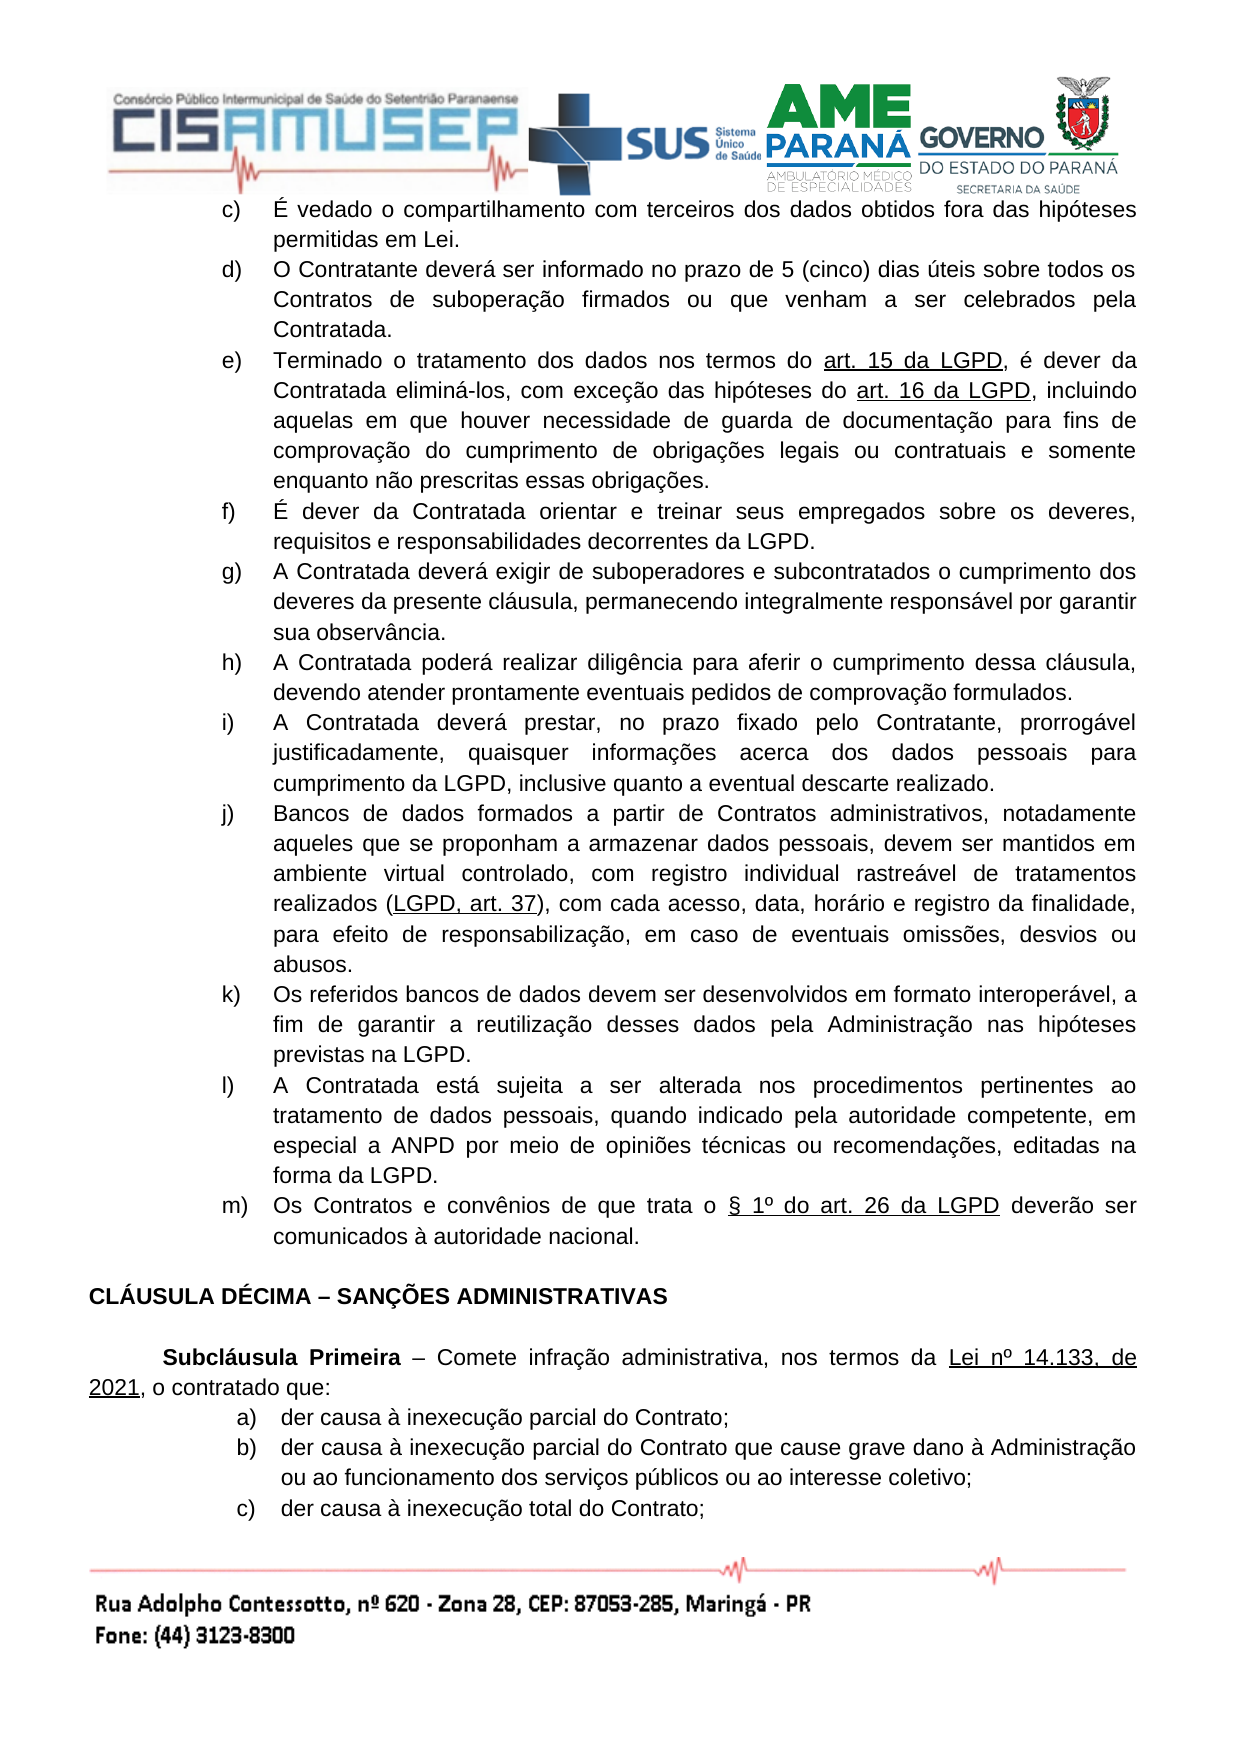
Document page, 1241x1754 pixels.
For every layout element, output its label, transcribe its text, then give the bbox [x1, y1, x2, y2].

list O Contratante deverá ser informado no prazo de 5 (cinco) dias úteis sobre todos os Contratos de suboperação firmados ou que venham a ser celebrados pela Contratada. [222, 256, 1137, 343]
list der causa à inexecução parcial do Contrato; [236, 1404, 1137, 1430]
list A Contratada deverá exigir de suboperadores e subcontratados o cumprimento dos deveres da presente cláusula, permanecendo integralmente responsável por garantir sua observância. [222, 558, 1137, 645]
list Terminado o tratamento dos dados nos termos do art. 15 da LGPD, é dever da Contratada eliminá-los, com exceção das hipóteses do art. 16 da LGPD, incluindo aquelas em que houver necessidade de guarda de documentação para fins de comprovação do cumprimento de obrigações legais ou contratuais e somente enquanto não prescritas essas obrigações. [222, 347, 1137, 494]
picture [106, 73, 1120, 196]
list É dever da Contratada orientar e treinar seus empregados sobre os deveres, requisitos e responsabilidades decorrentes da LGPD. [222, 498, 1137, 554]
list Os Contratos e convênios de que trata o § 1º do art. 26 da LGPD deverão ser comunicados à autoridade nacional. [222, 1192, 1137, 1249]
text CLÁUSULA DÉCIMA – SANÇÕES ADMINISTRATIVAS [89, 1283, 1137, 1309]
list A Contratada poderá realizar diligência para aferir o cumprimento dessa cláusula, devendo atender prontamente eventuais pedidos de comprovação formulados. [222, 649, 1137, 705]
list Bancos de dados formados a partir de Contratos administrativos, notadamente aqueles que se proponham a armazenar dados pessoais, devem ser mantidos em ambiente virtual controlado, com registro individual rastreável de tratamentos realizados (LGPD, art. 37), com cada acesso, data, horário e registro da finalidade, para efeito de responsabilização, em caso de eventuais omissões, desvios ou abusos. [222, 800, 1137, 977]
list É vedado o compartilhamento com terceiros dos dados obtidos fora das hipóteses permitidas em Lei. [222, 196, 1137, 252]
text Subcláusula Primeira – Comete infração administrativa, nos termos da Lei nº 14.133, de 2021, o contratado que: [89, 1343, 1137, 1400]
list der causa à inexecução parcial do Contrato que cause grave dano à Administração ou ao funcionamento dos serviços públicos ou ao interesse coletivo; [236, 1434, 1137, 1491]
list der causa à inexecução total do Contrato; [236, 1494, 1137, 1521]
picture [88, 1557, 1137, 1652]
list A Contratada está sujeita a ser alterada nos procedimentos pertinentes ao tratamento de dados pessoais, quando indicado pela autoridade competente, em especial a ANPD por meio de opiniões técnicas ou recomendações, editadas na forma da LGPD. [222, 1072, 1137, 1188]
list A Contratada deverá prestar, no prazo fixado pelo Contratante, prorrogável justificadamente, quaisquer informações acerca dos dados pessoais para cumprimento da LGPD, inclusive quanto a eventual descarte realizado. [222, 709, 1137, 796]
list Os referidos bancos de dados devem ser desenvolvidos em formato interoperável, a fim de garantir a reutilização desses dados pela Administração nas hipóteses previstas na LGPD. [222, 981, 1137, 1068]
